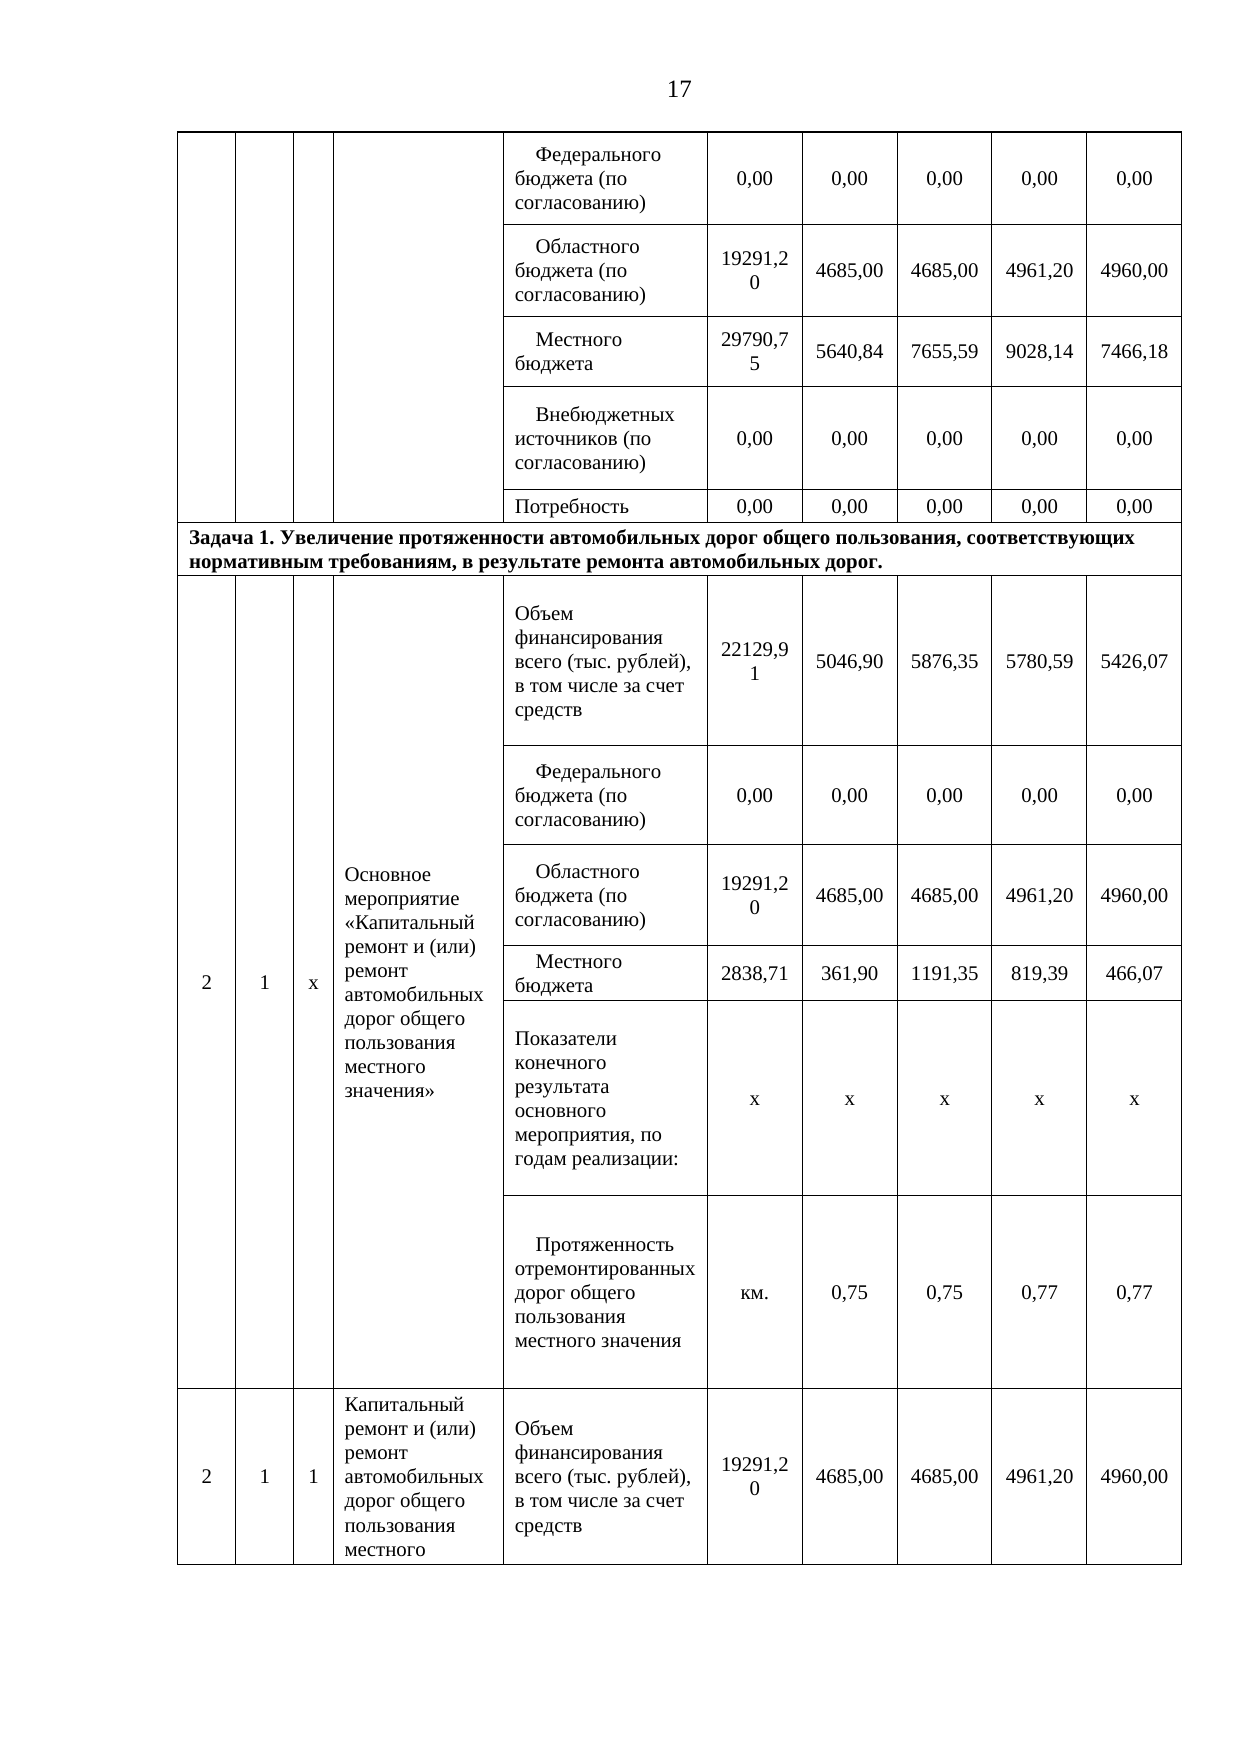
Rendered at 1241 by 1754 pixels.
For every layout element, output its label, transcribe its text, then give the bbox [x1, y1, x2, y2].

table_cell км. [708, 1196, 802, 1388]
table_cell 819,39 [992, 946, 1086, 1000]
table_cell 0,00 [898, 387, 991, 489]
table_cell Показатели конечного результата основного мероприятия, по годам реализации: [504, 1001, 707, 1195]
table_cell 4961,20 [992, 1389, 1086, 1564]
table_cell 7655,59 [898, 317, 991, 386]
table_cell 0,00 [1087, 490, 1181, 522]
table_cell 9028,14 [992, 317, 1086, 386]
table_cell 2 [178, 1389, 235, 1564]
table_cell Объем финансирования всего (тыс. рублей), в том числе за счет средств [504, 1389, 707, 1564]
table_cell Местного бюджета [504, 317, 707, 386]
table_cell 0,00 [1087, 387, 1181, 489]
table_cell 4961,20 [992, 845, 1086, 945]
table_cell 361,90 [803, 946, 897, 1000]
table_cell 5426,07 [1087, 576, 1181, 745]
table_cell 0,00 [708, 387, 802, 489]
table_cell 4960,00 [1087, 225, 1181, 316]
table_cell 0,00 [708, 133, 802, 223]
table_cell 4685,00 [803, 225, 897, 316]
table_cell Задача 1. Увеличение протяженности автомобильных дорог общего пользования, соответствующих нормативным требованиям, в результате ремонта автомобильных дорог. [178, 523, 1181, 575]
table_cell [334, 133, 503, 522]
table_cell 4961,20 [992, 225, 1086, 316]
table_cell 0,77 [992, 1196, 1086, 1388]
table_cell 19291,20 [708, 845, 802, 945]
table_cell х [236, 133, 293, 522]
table_cell 4960,00 [1087, 1389, 1181, 1564]
table_cell 19291,20 [708, 1389, 802, 1564]
table_cell 0,00 [708, 746, 802, 844]
table_cell Федерального бюджета (по согласованию) [504, 133, 707, 223]
table_cell x [294, 576, 333, 1388]
table_cell 0,75 [803, 1196, 897, 1388]
table_cell 466,07 [1087, 946, 1181, 1000]
table_cell 1 [236, 1389, 293, 1564]
table_cell 0,00 [708, 490, 802, 522]
table_cell 0,00 [1087, 746, 1181, 844]
table_cell Внебюджетных источников (по согласованию) [504, 387, 707, 489]
table_cell 4685,00 [803, 845, 897, 945]
table_cell 1 [294, 1389, 333, 1564]
table_cell 2838,71 [708, 946, 802, 1000]
table_cell 5640,84 [803, 317, 897, 386]
table_cell х [708, 1001, 802, 1195]
table_cell 0,75 [898, 1196, 991, 1388]
table_cell 19291,20 [708, 225, 802, 316]
table_cell 4960,00 [1087, 845, 1181, 945]
table_cell 0,00 [992, 387, 1086, 489]
table_cell 0,77 [1087, 1196, 1181, 1388]
table_cell 29790,75 [708, 317, 802, 386]
table_cell x [294, 133, 333, 522]
table_cell 4685,00 [898, 845, 991, 945]
table_cell х [1087, 1001, 1181, 1195]
table_cell 1191,35 [898, 946, 991, 1000]
table_cell Объем финансирования всего (тыс. рублей), в том числе за счет средств [504, 576, 707, 745]
table_cell 2 [178, 576, 235, 1388]
table_cell 0,00 [992, 133, 1086, 223]
table_cell 0,00 [803, 490, 897, 522]
table_cell Областного бюджета (по согласованию) [504, 845, 707, 945]
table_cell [334, 1389, 503, 1564]
table_cell 0,00 [898, 746, 991, 844]
table_cell 4685,00 [803, 1389, 897, 1564]
table_cell Федерального бюджета (по согласованию) [504, 746, 707, 844]
table_cell 22129,91 [708, 576, 802, 745]
table_cell Потребность [504, 490, 707, 522]
table_cell Областного бюджета (по согласованию) [504, 225, 707, 316]
table_cell 2 [178, 133, 235, 522]
table_cell 5046,90 [803, 576, 897, 745]
table_cell 0,00 [898, 490, 991, 522]
table_cell 0,00 [1087, 133, 1181, 223]
table_cell х [992, 1001, 1086, 1195]
table_cell 0,00 [898, 133, 991, 223]
table_cell 4685,00 [898, 225, 991, 316]
table_cell 0,00 [803, 387, 897, 489]
table_cell 0,00 [803, 746, 897, 844]
table_cell 5780,59 [992, 576, 1086, 745]
table_cell х [803, 1001, 897, 1195]
table_cell 0,00 [992, 746, 1086, 844]
table_cell 7466,18 [1087, 317, 1181, 386]
table_cell 0,00 [803, 133, 897, 223]
table_cell Местного бюджета [504, 946, 707, 1000]
table_cell 1 [236, 576, 293, 1388]
table_cell Протяженность отремонтированных дорог общего пользования местного значения [504, 1196, 707, 1388]
table_cell Основное мероприятие «Капитальный ремонт и (или) ремонт автомобильных дорог общего пользования местного значения» [334, 576, 503, 1388]
table_cell 0,00 [992, 490, 1086, 522]
table_cell 4685,00 [898, 1389, 991, 1564]
table_cell х [898, 1001, 991, 1195]
table_cell 5876,35 [898, 576, 991, 745]
